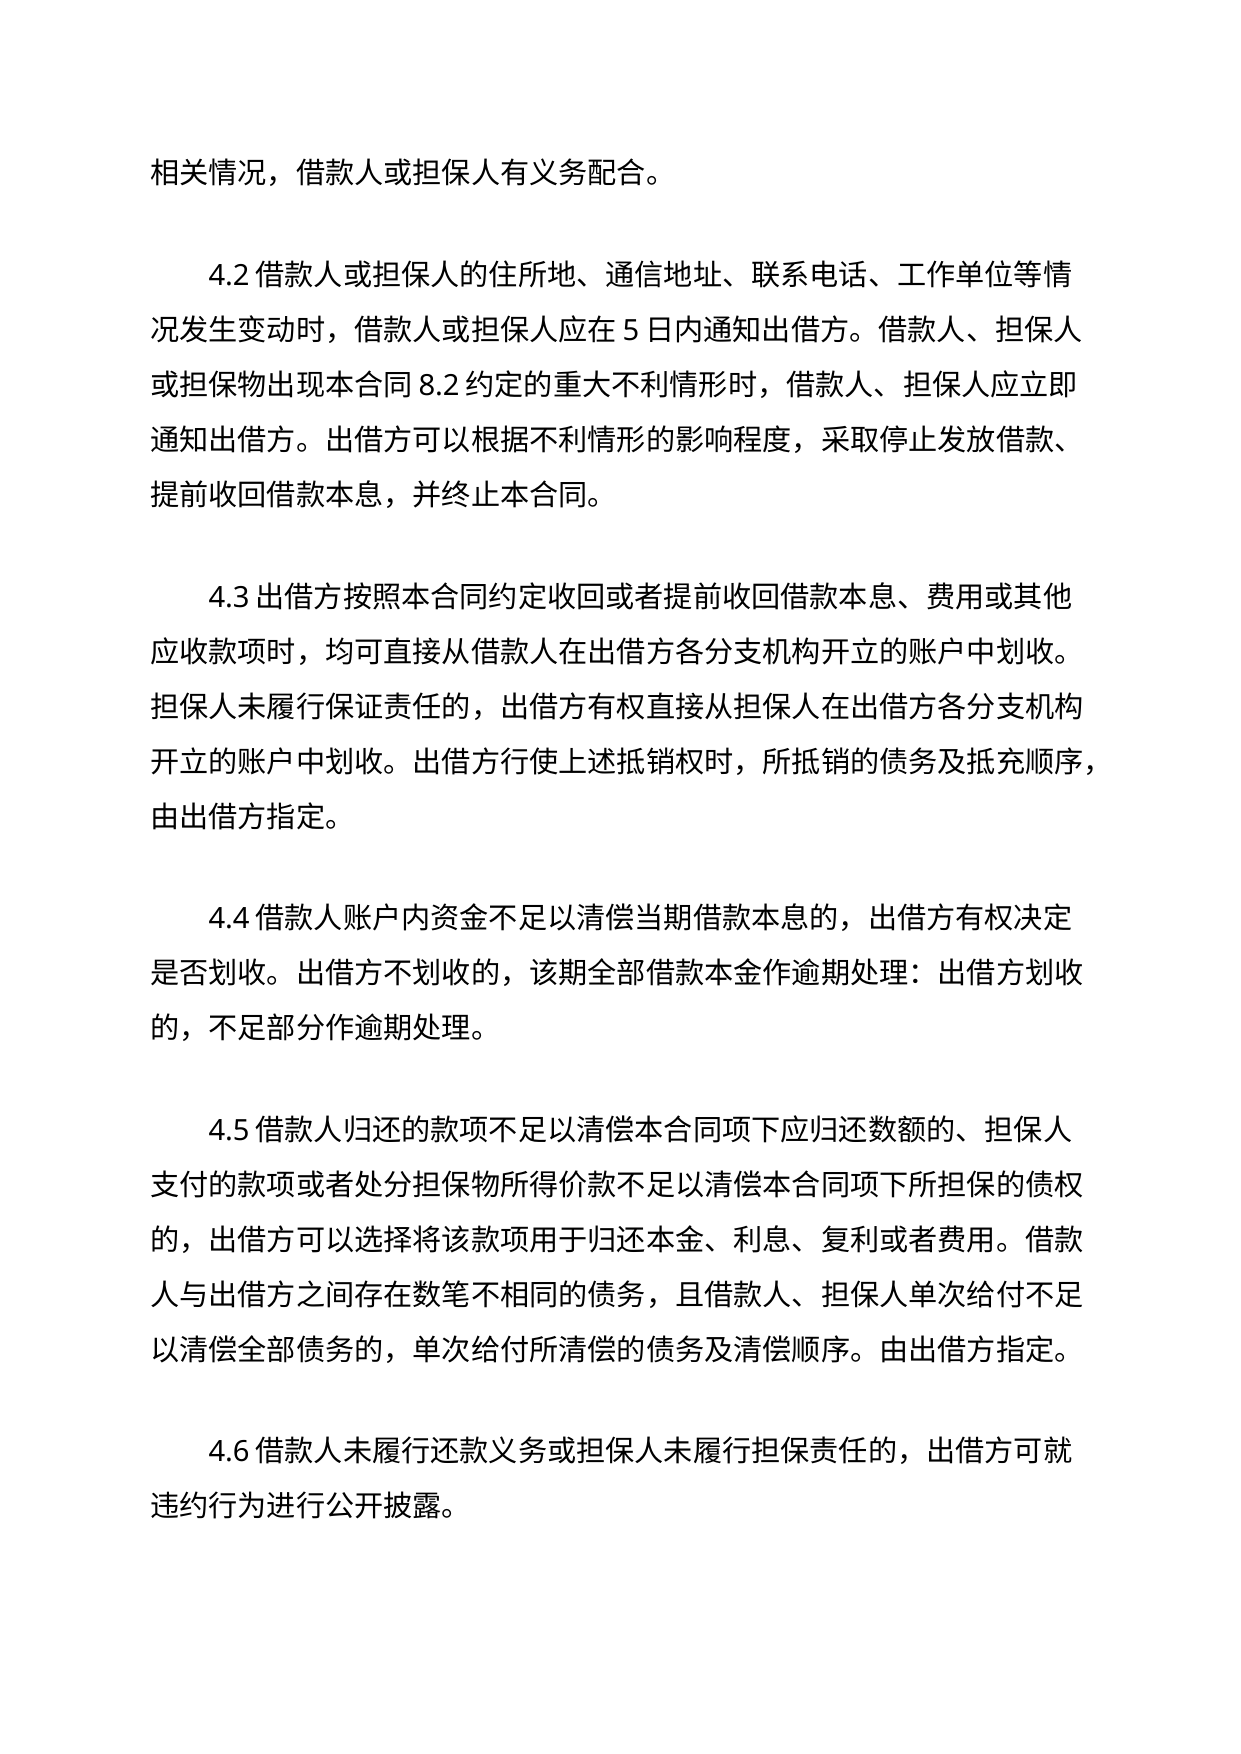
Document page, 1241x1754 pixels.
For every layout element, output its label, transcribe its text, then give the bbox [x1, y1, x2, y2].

text 4.6借款人未履行还款义务或担保人未履行担保责任的，出借方可就违约行为进行公开披露。 [150, 1428, 1090, 1525]
text 4.4借款人账户内资金不足以清偿当期借款本息的，出借方有权决定是否划收。出借方不划收的，该期全部借款本金作逾期处理：出借方划收的，不足部分作逾期处理。 [150, 895, 1090, 1047]
text 4.5借款人归还的款项不足以清偿本合同项下应归还数额的、担保人支付的款项或者处分担保物所得价款不足以清偿本合同项下所担保的债权的，出借方可以选择将该款项用于归还本金、利息、复利或者费用。借款人与出借方之间存在数笔不相同的债务，且借款人、担保人单次给付不足以清偿全部债务的，单次给付所清偿的债务及清偿顺序。由出借方指定。 [150, 1107, 1090, 1368]
text 4.2借款人或担保人的住所地、通信地址、联系电话、工作单位等情况发生变动时，借款人或担保人应在5日内通知出借方。借款人、担保人或担保物出现本合同8.2约定的重大不利情形时，借款人、担保人应立即通知出借方。出借方可以根据不利情形的影响程度，采取停止发放借款、提前收回借款本息，并终止本合同。 [150, 252, 1090, 514]
text 4.3出借方按照本合同约定收回或者提前收回借款本息、费用或其他应收款项时，均可直接从借款人在出借方各分支机构开立的账户中划收。担保人未履行保证责任的，出借方有权直接从担保人在出借方各分支机构开立的账户中划收。出借方行使上述抵销权时，所抵销的债务及抵充顺序，由出借方指定。 [150, 573, 1090, 835]
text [150, 150, 1090, 192]
